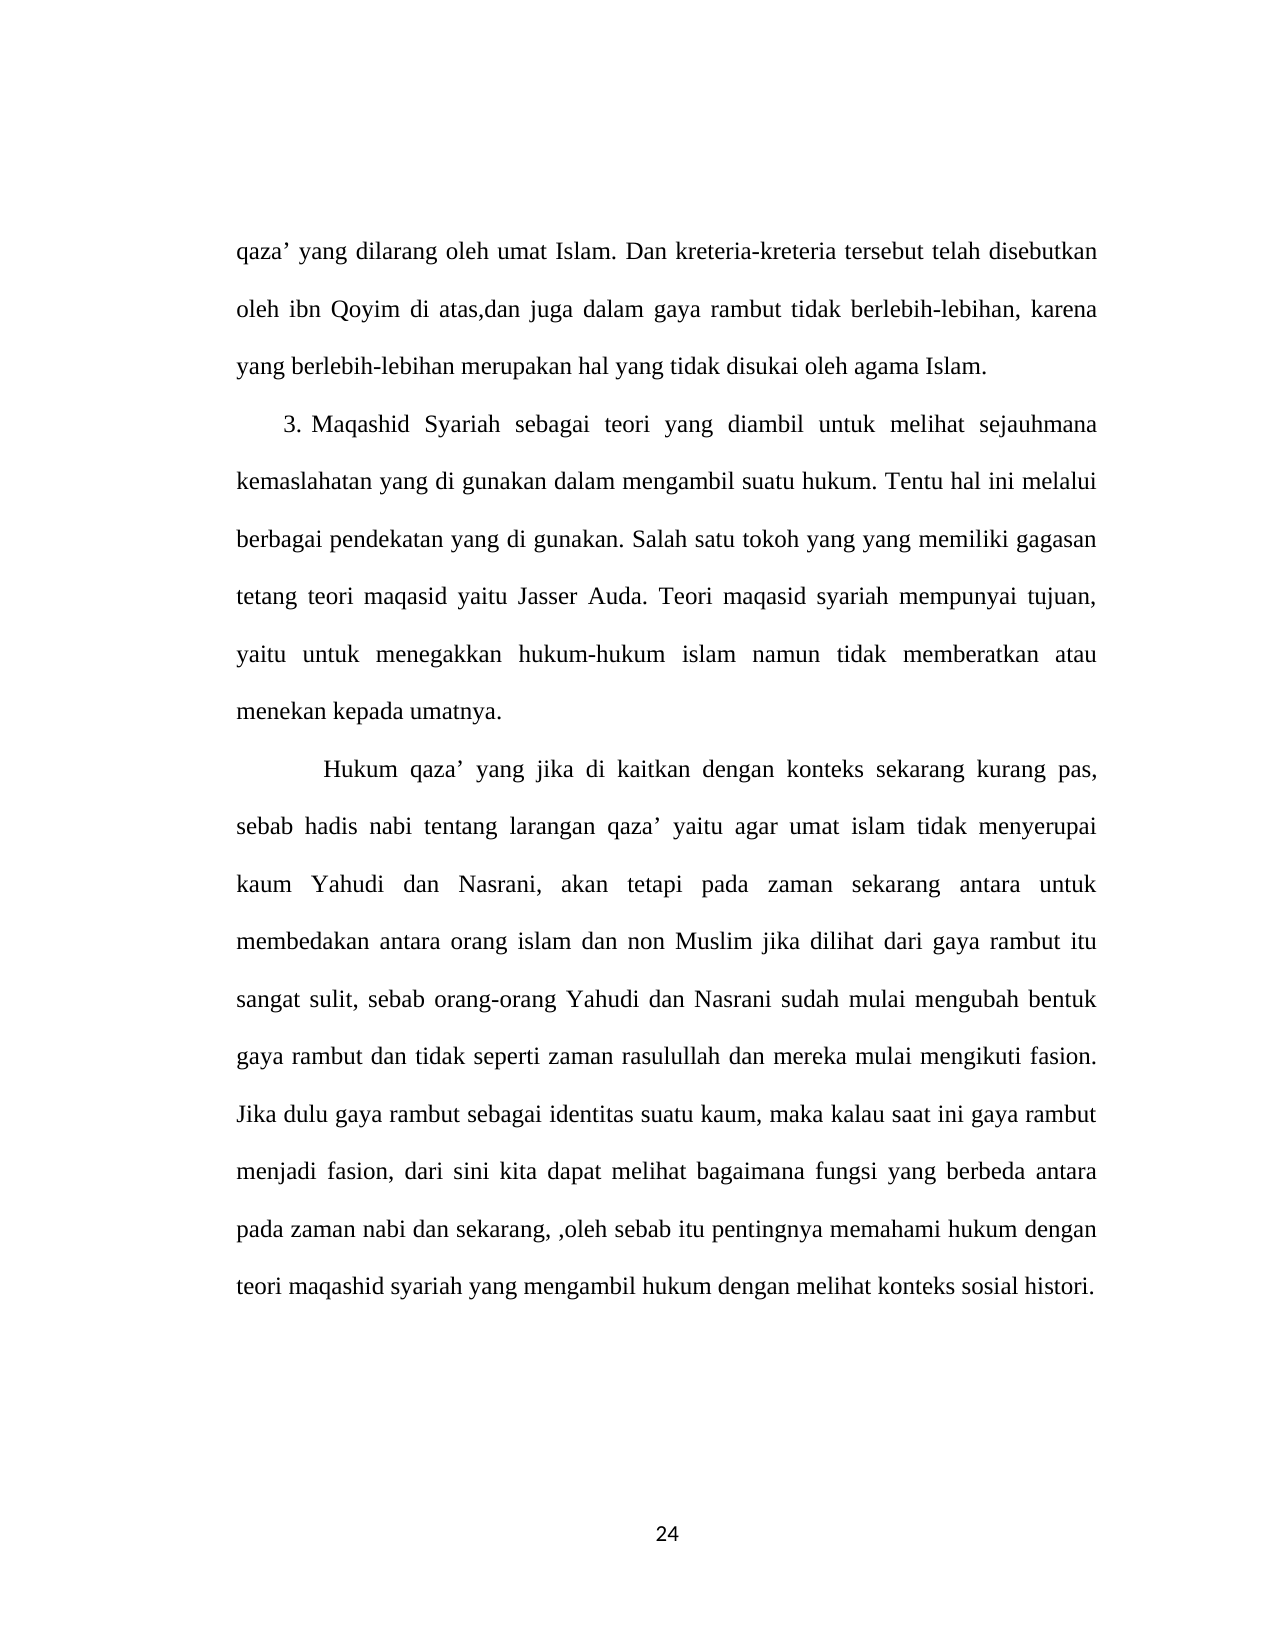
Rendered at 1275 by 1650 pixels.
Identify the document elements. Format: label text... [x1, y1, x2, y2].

list Maqashid Syariah sebagai teori yang diambil untuk melihat sejauhmana kemaslahatan yang di gunakan dalam mengambil suatu hukum. Tentu hal ini melalui berbagai pendekatan yang di gunakan. Salah satu tokoh yang yang memiliki gagasan tetang teori maqasid yaitu Jasser Auda. Teori maqasid syariah mempunyai tujuan, yaitu untuk menegakkan hukum-hukum islam namun tidak memberatkan atau menekan kepada umatnya. [236, 409, 1098, 725]
list Hukum qaza’ yang jika di kaitkan dengan konteks sekarang kurang pas, sebab hadis nabi tentang larangan qaza’ yaitu agar umat islam tidak menyerupai kaum Yahudi dan Nasrani, akan tetapi pada zaman sekarang antara untuk membedakan antara orang islam dan non Muslim jika dilihat dari gaya rambut itu sangat sulit, sebab orang-orang Yahudi dan Nasrani sudah mulai mengubah bentuk gaya rambut dan tidak seperti zaman rasulullah dan mereka mulai mengikuti fasion. Jika dulu gaya rambut sebagai identitas suatu kaum, maka kalau saat ini gaya rambut menjadi fasion, dari sini kita dapat melihat bagaimana fungsi yang berbeda antara pada zaman nabi dan sekarang, ,oleh sebab itu pentingnya memahami hukum dengan teori maqashid syariah yang mengambil hukum dengan melihat konteks sosial histori. [236, 754, 1098, 1300]
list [236, 236, 1098, 380]
